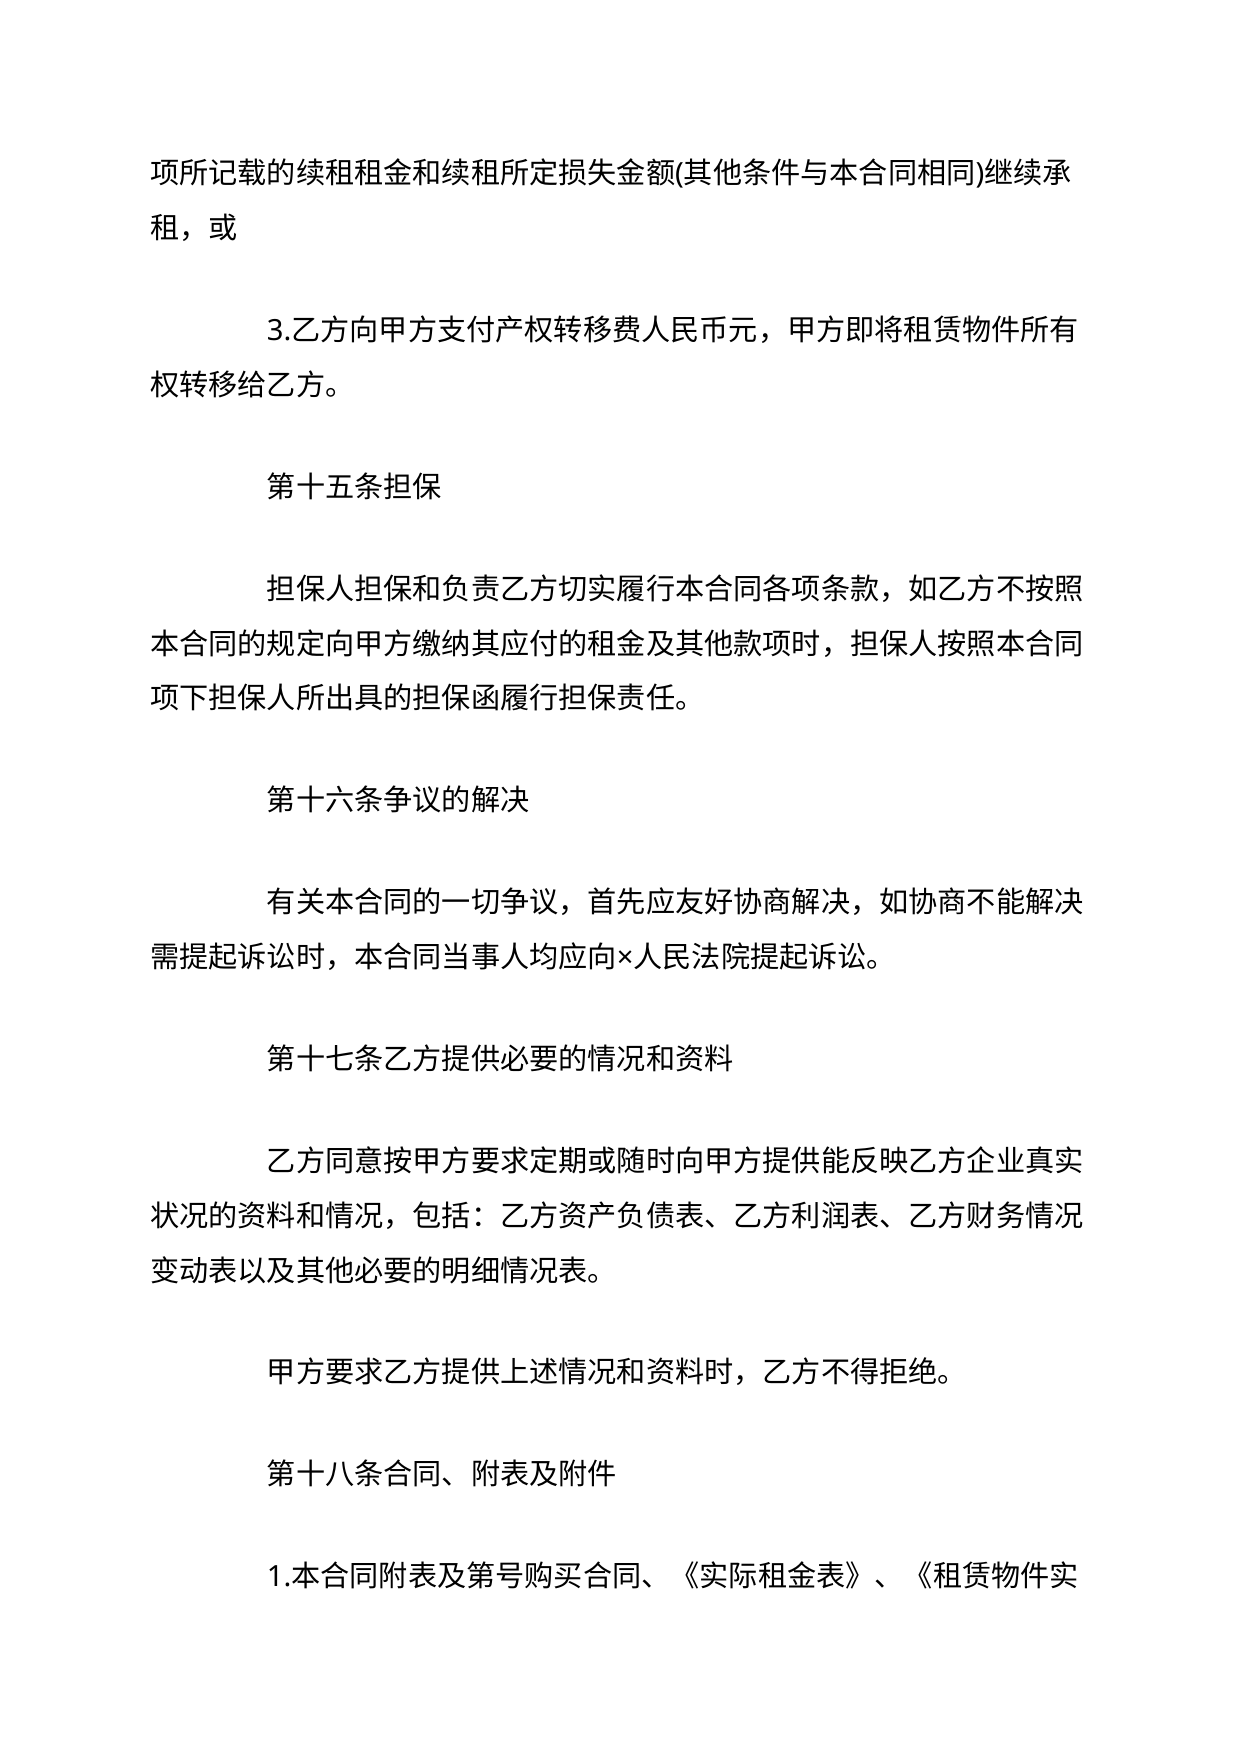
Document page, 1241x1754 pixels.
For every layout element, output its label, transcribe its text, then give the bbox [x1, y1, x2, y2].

text 第十七条乙方提供必要的情况和资料 [150, 1036, 1090, 1078]
text 3.乙方向甲方支付产权转移费人民币元，甲方即将租赁物件所有权转移给乙方。 [150, 307, 1090, 404]
text 有关本合同的一切争议，首先应友好协商解决，如协商不能解决需提起诉讼时，本合同当事人均应向×人民法院提起诉讼。 [150, 879, 1090, 976]
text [150, 1552, 1090, 1595]
text 第十五条担保 [150, 463, 1090, 506]
text 甲方要求乙方提供上述情况和资料时，乙方不得拒绝。 [150, 1349, 1090, 1391]
text 第十六条争议的解决 [150, 777, 1090, 819]
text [150, 150, 1090, 247]
text 担保人担保和负责乙方切实履行本合同各项条款，如乙方不按照本合同的规定向甲方缴纳其应付的租金及其他款项时，担保人按照本合同项下担保人所出具的担保函履行担保责任。 [150, 565, 1090, 717]
text 乙方同意按甲方要求定期或随时向甲方提供能反映乙方企业真实状况的资料和情况，包括：乙方资产负债表、乙方利润表、乙方财务情况变动表以及其他必要的明细情况表。 [150, 1137, 1090, 1289]
text 第十八条合同、附表及附件 [150, 1451, 1090, 1493]
